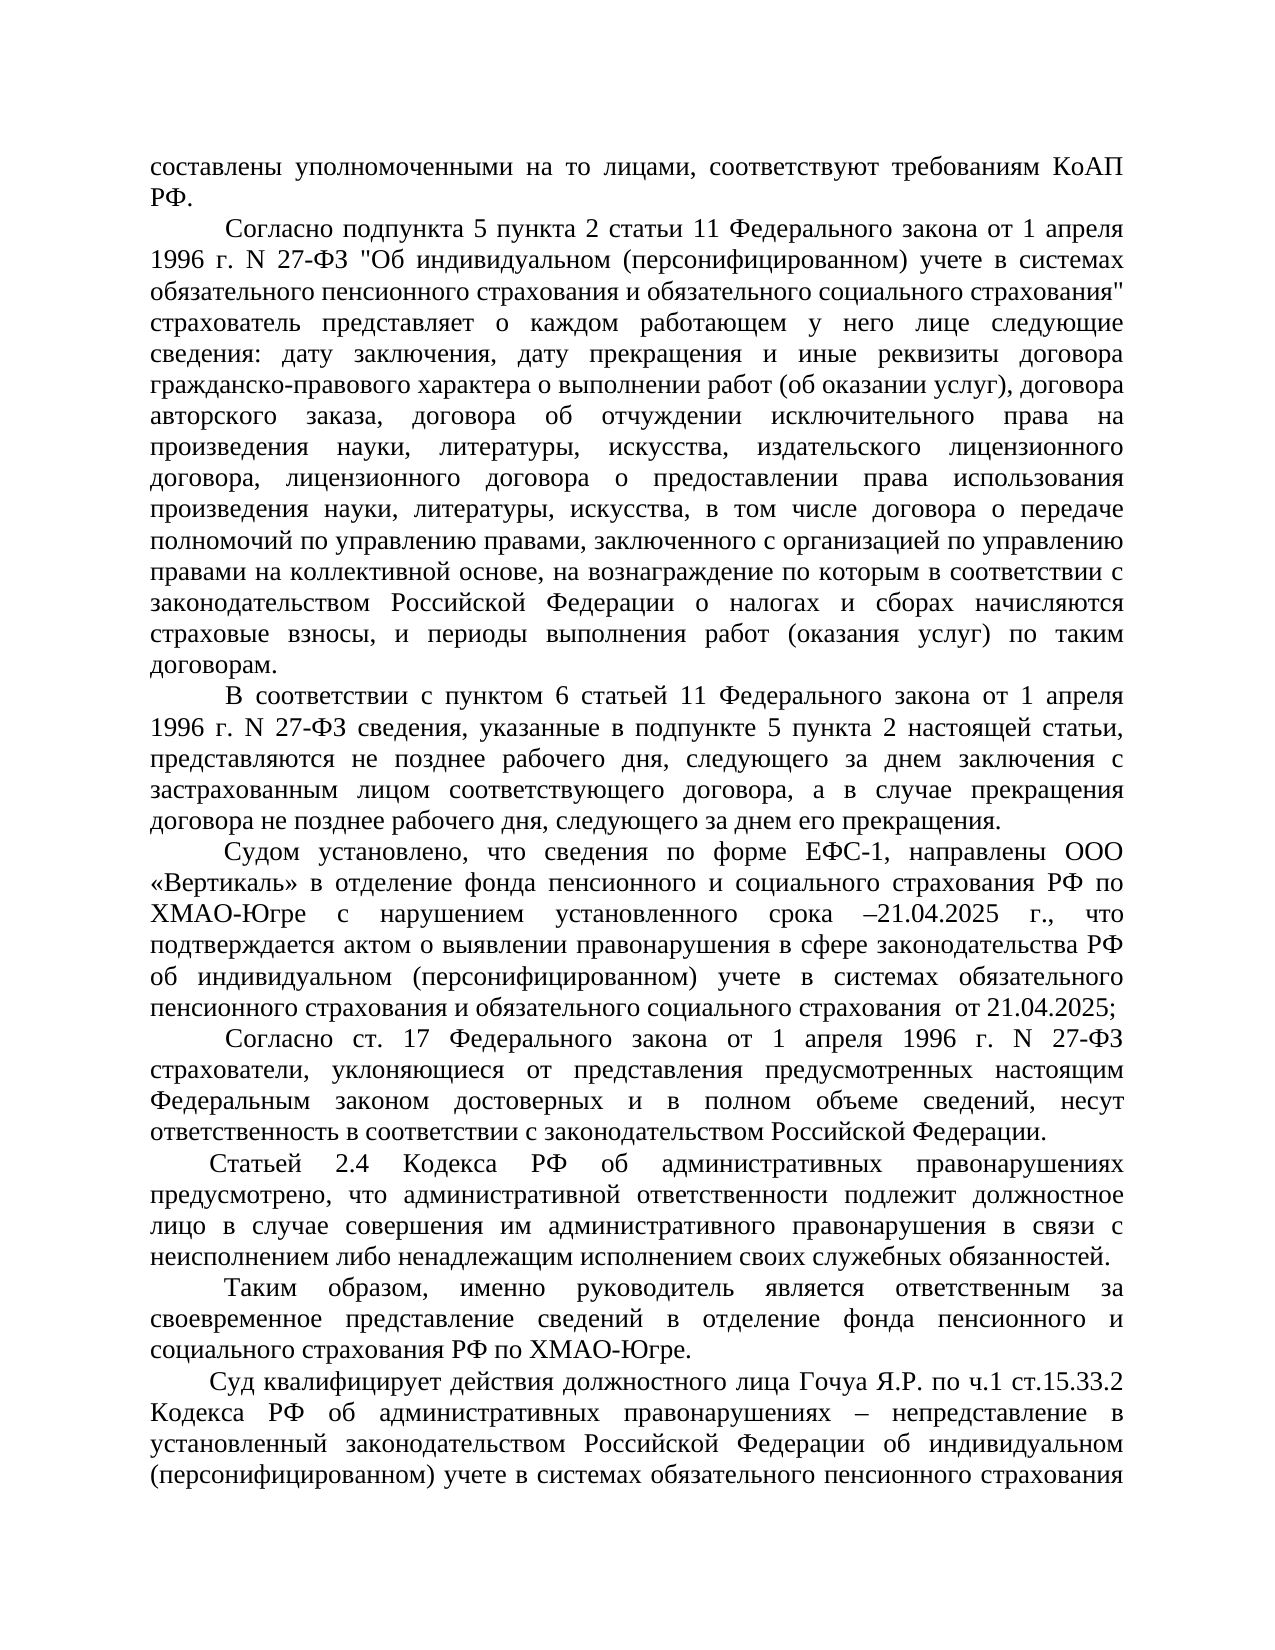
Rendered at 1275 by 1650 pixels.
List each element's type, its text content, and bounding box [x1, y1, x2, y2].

text В соответствии с пунктом 6 статьей 11 Федерального закона от 1 апреля 1996 г. N 27-ФЗ сведения, указанные в подпункте 5 пункта 2 настоящей статьи, представляются не позднее рабочего дня, следующего за днем заключения с застрахованным лицом соответствующего договора, а в случае прекращения договора не позднее рабочего дня, следующего за днем его прекращения. [150, 679, 1125, 835]
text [150, 150, 1125, 212]
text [150, 1365, 1125, 1489]
text Согласно подпункта 5 пункта 2 статьи 11 Федерального закона от 1 апреля 1996 г. N 27-ФЗ "Об индивидуальном (персонифицированном) учете в системах обязательного пенсионного страхования и обязательного социального страхования" страхователь представляет о каждом работающем у него лице следующие сведения: дату заключения, дату прекращения и иные реквизиты договора гражданско-правового характера о выполнении работ (об оказании услуг), договора авторского заказа, договора об отчуждении исключительного права на произведения науки, литературы, искусства, издательского лицензионного договора, лицензионного договора о предоставлении права использования произведения науки, литературы, искусства, в том числе договора о передаче полномочий по управлению правами, заключенного с организацией по управлению правами на коллективной основе, на вознаграждение по которым в соответствии с законодательством Российской Федерации о налогах и сборах начисляются страховые взносы, и периоды выполнения работ (оказания услуг) по таким договорам. [150, 212, 1125, 679]
text Судом установлено, что сведения по форме ЕФС-1, направлены ООО «Вертикаль» в отделение фонда пенсионного и социального страхования РФ по ХМАО-Югре с нарушением установленного срока –21.04.2025 г., что подтверждается актом о выявлении правонарушения в сфере законодательства РФ об индивидуальном (персонифицированном) учете в системах обязательного пенсионного страхования и обязательного социального страхования от 21.04.2025; [150, 835, 1125, 1022]
text Согласно ст. 17 Федерального закона от 1 апреля 1996 г. N 27-ФЗ страхователи, уклоняющиеся от представления предусмотренных настоящим Федеральным законом достоверных и в полном объеме сведений, несут ответственность в соответствии с законодательством Российской Федерации. [150, 1022, 1125, 1147]
text Таким образом, именно руководитель является ответственным за своевременное представление сведений в отделение фонда пенсионного и социального страхования РФ по ХМАО-Югре. [150, 1271, 1125, 1365]
text Статьей 2.4 Кодекса РФ об административных правонарушениях предусмотрено, что административной ответственности подлежит должностное лицо в случае совершения им административного правонарушения в связи с неисполнением либо ненадлежащим исполнением своих служебных обязанностей. [150, 1147, 1125, 1271]
